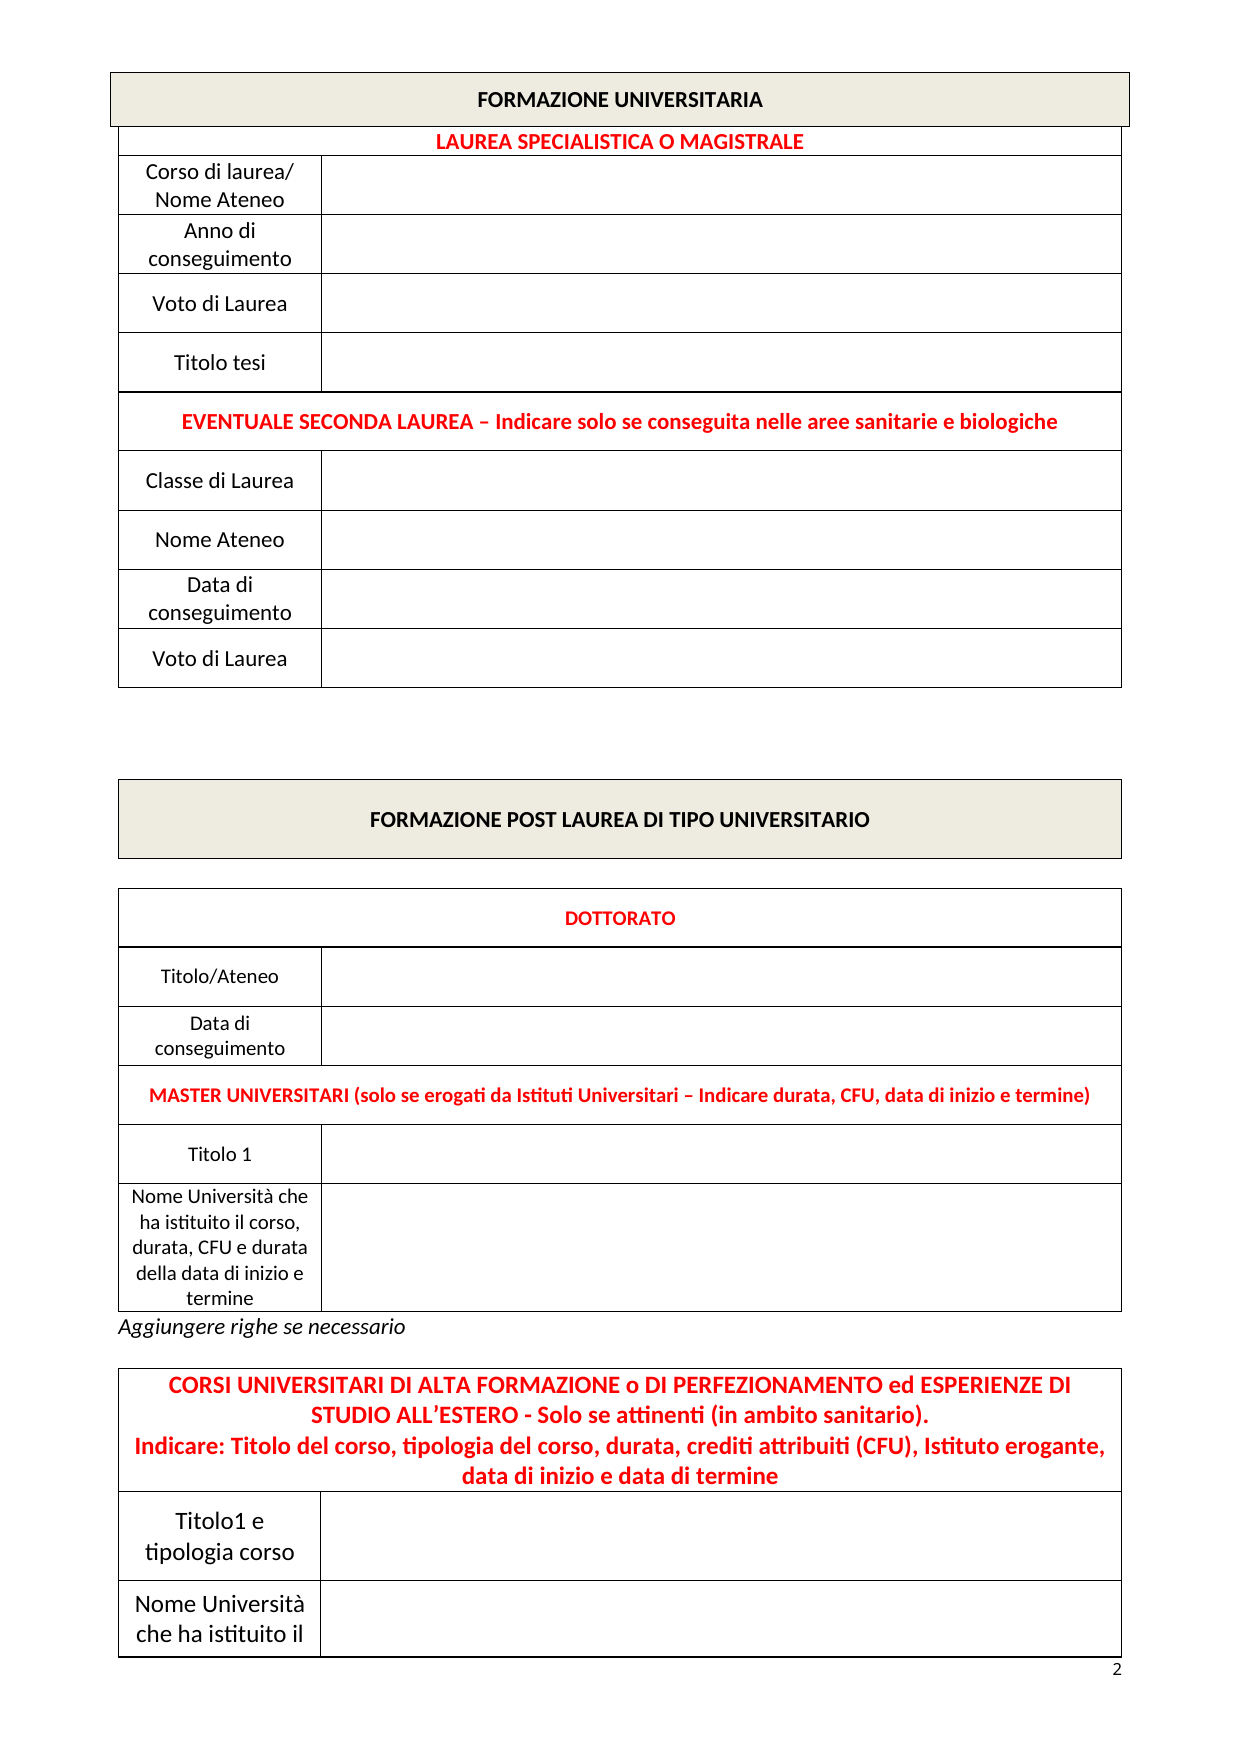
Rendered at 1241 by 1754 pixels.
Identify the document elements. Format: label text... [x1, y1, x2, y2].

table_cell Corso di laurea/ Nome Ateneo [119, 156, 321, 214]
table_cell Titolo tesi [119, 333, 321, 391]
table_cell Titolo 1 [119, 1125, 321, 1183]
table_cell Nome Ateneo [119, 511, 321, 568]
table_header CORSI UNIVERSITARI DI ALTA FORMAZIONE o DI PERFEZIONAMENTO ed ESPERIENZE DI STUDIO ALL’ESTERO - Solo se attinenti (in ambito sanitario). Indicare: Titolo del corso, tipologia del corso, durata, crediti attribuiti (CFU), Istituto erogante, data di inizio e data di termine [119, 1369, 1121, 1491]
table_header FORMAZIONE UNIVERSITARIA [111, 73, 1129, 126]
table_cell [322, 511, 1121, 568]
table_cell [321, 1492, 1121, 1580]
table_cell [322, 274, 1121, 332]
table_header FORMAZIONE POST LAUREA DI TIPO UNIVERSITARIO [119, 780, 1121, 858]
table_cell [321, 1581, 1121, 1656]
table_cell Voto di Laurea [119, 629, 321, 687]
text Aggiungere righe se necessario [118, 1312, 1122, 1340]
table_cell [322, 451, 1121, 509]
table_cell [322, 570, 1121, 628]
table_header LAUREA SPECIALISTICA O MAGISTRALE [119, 127, 1121, 155]
table_cell [322, 333, 1121, 391]
table_cell EVENTUALE SECONDA LAUREA – Indicare solo se conseguita nelle aree sanitarie e biologiche [119, 393, 1121, 450]
table_cell [322, 629, 1121, 687]
table_cell Data di conseguimento [119, 1007, 321, 1064]
table_cell [322, 1125, 1121, 1183]
table_cell Voto di Laurea [119, 274, 321, 332]
table_cell [322, 1007, 1121, 1064]
table_header DOTTORATO [119, 889, 1121, 946]
table_cell Data di conseguimento [119, 570, 321, 628]
table_cell [322, 156, 1121, 214]
table_cell [322, 215, 1121, 273]
table_cell Anno di conseguimento [119, 215, 321, 273]
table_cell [119, 1581, 320, 1656]
table_cell Nome Università che ha istituito il corso, durata, CFU e durata della data di inizio e termine [119, 1184, 321, 1311]
table_cell [322, 948, 1121, 1006]
table_cell [322, 1184, 1121, 1311]
table_cell MASTER UNIVERSITARI (solo se erogati da Istituti Universitari – Indicare durata, CFU, data di inizio e termine) [119, 1066, 1121, 1124]
table_cell Titolo1 e tipologia corso [119, 1492, 320, 1580]
table_cell Titolo/Ateneo [119, 948, 321, 1006]
table_cell Classe di Laurea [119, 451, 321, 509]
